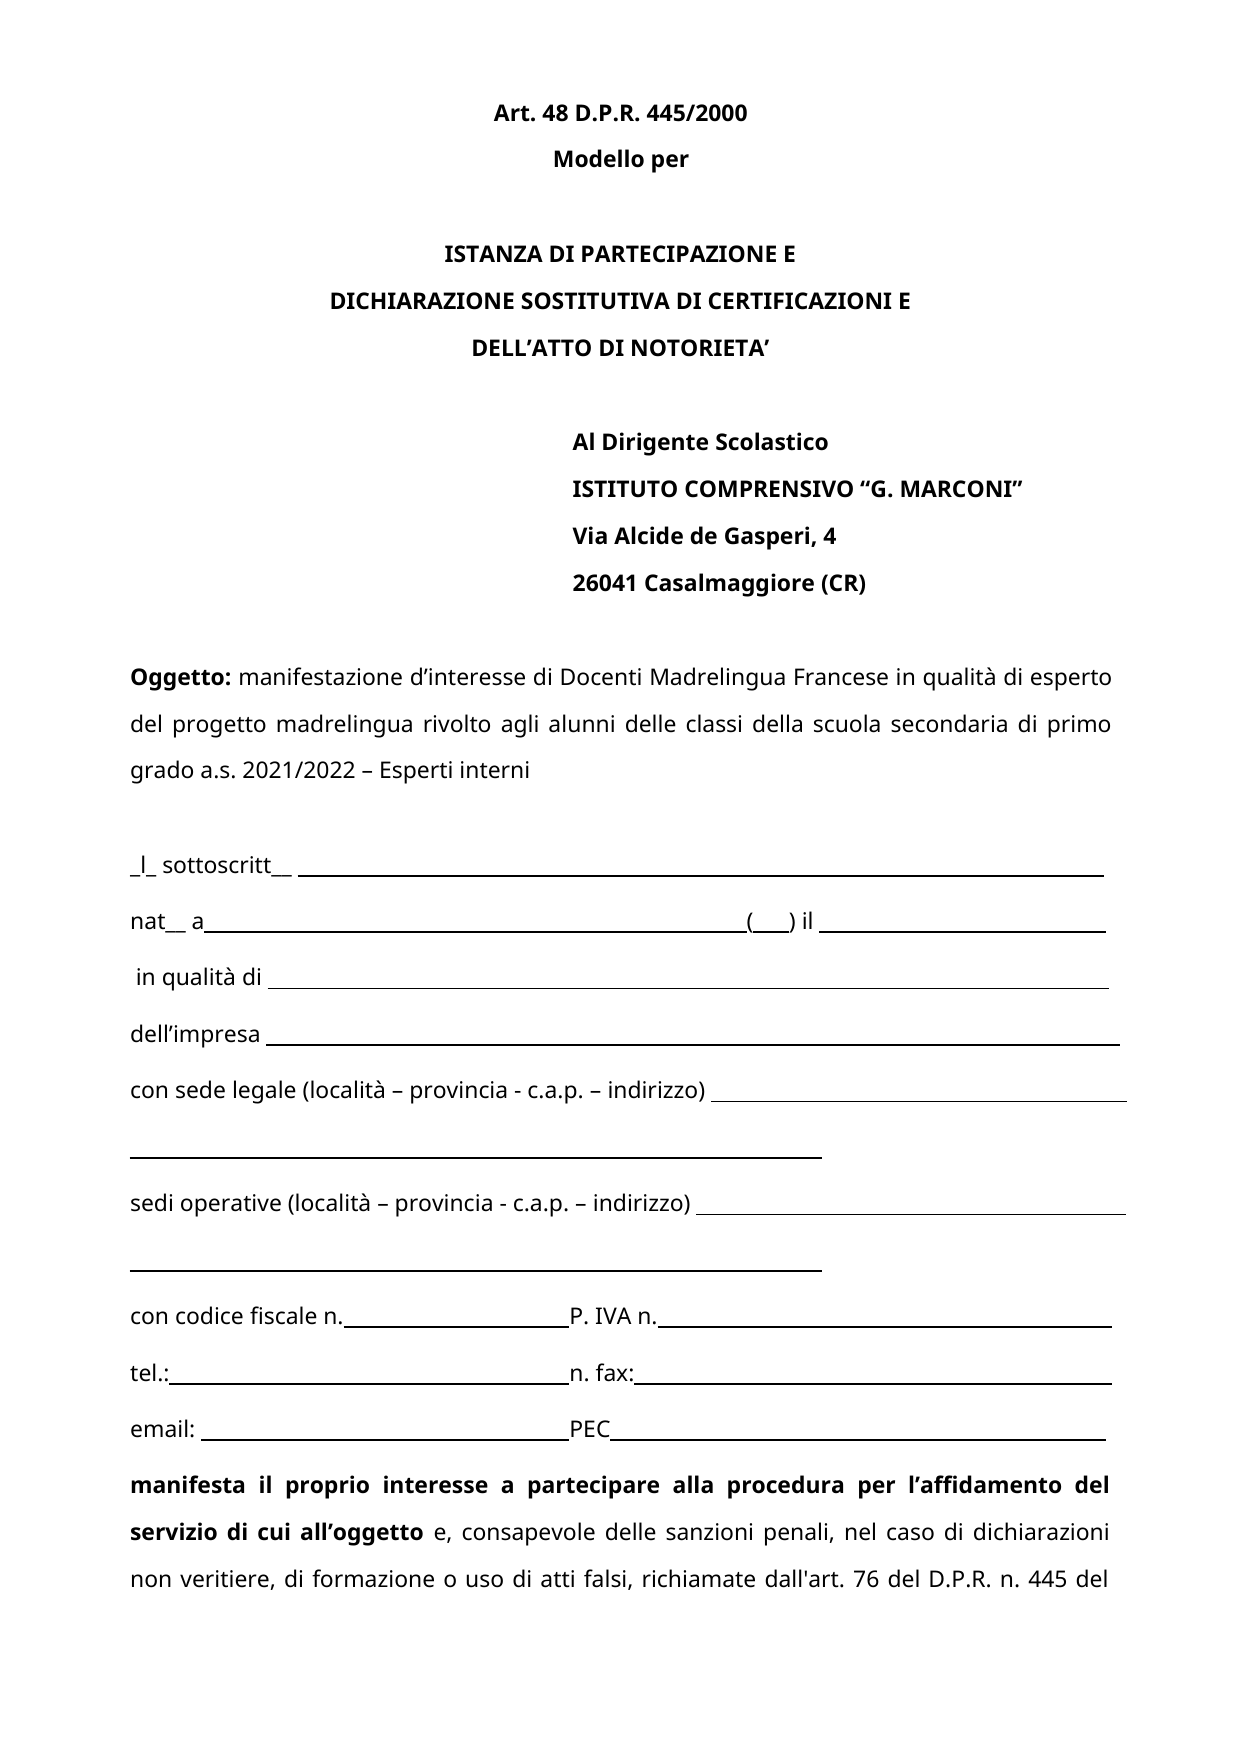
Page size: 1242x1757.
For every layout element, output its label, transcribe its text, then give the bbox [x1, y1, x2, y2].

text Modello per [118, 143, 1123, 175]
text con codice fiscale n. P. IVA n. [130, 1300, 1123, 1331]
text email: PEC [130, 1413, 1123, 1444]
text ISTITUTO COMPRENSIVO “G. MARCONI” [572, 473, 1123, 504]
text ____________________________________________________________________ [130, 1131, 1123, 1162]
text con sede legale (località – provincia - c.a.p. – indirizzo) [130, 1074, 1123, 1105]
text Al Dirigente Scolastico [572, 426, 1123, 457]
text _l_ sottoscritt__ [130, 848, 1123, 880]
text Oggetto: manifestazione d’interesse di Docenti Madrelingua Francese in qualità di esperto del progetto madrelingua rivolto agli alunni delle classi della scuola secondaria di primo grado a.s. 2021/2022 – Esperti interni [130, 661, 1113, 786]
text 26041 Casalmaggiore (CR) [572, 567, 1128, 598]
text in qualità di [136, 961, 1123, 992]
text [130, 1469, 1111, 1594]
text Art. 48 D.P.R. 445/2000 [440, 97, 801, 128]
text ____________________________________________________________________ [130, 1243, 1123, 1275]
text DICHIARAZIONE SOSTITUTIVA DI CERTIFICAZIONI E [118, 285, 1122, 316]
text nat__ a ( ) il [130, 905, 1123, 936]
text dell’impresa [130, 1018, 1123, 1049]
text Via Alcide de Gasperi, 4 [572, 520, 1123, 551]
text DELL’ATTO DI NOTORIETA’ [118, 332, 1122, 363]
text ISTANZA DI PARTECIPAZIONE E [118, 238, 1122, 269]
text tel.: n. fax: [130, 1356, 1123, 1388]
text sedi operative (località – provincia - c.a.p. – indirizzo) [130, 1187, 1123, 1218]
